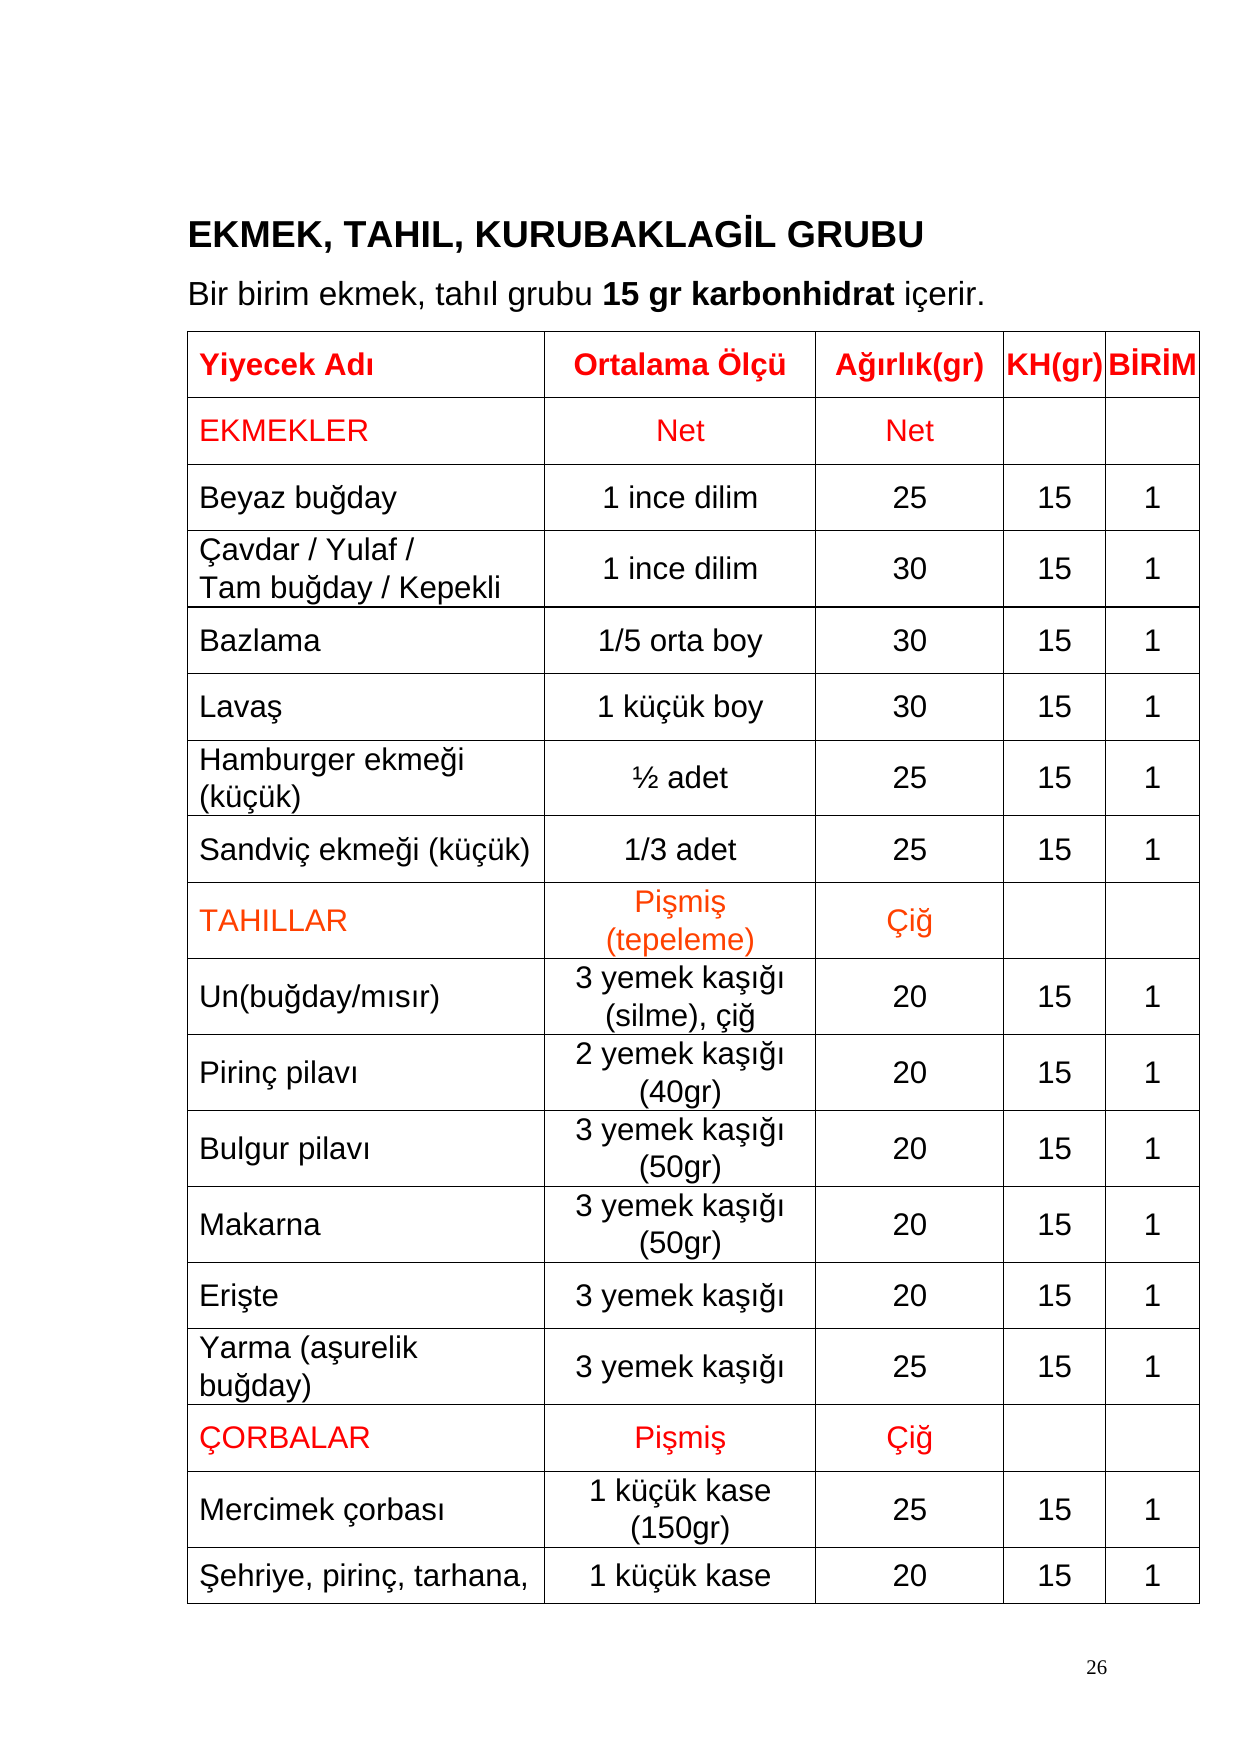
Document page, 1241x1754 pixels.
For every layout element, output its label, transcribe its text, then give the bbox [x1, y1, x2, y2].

table_cell 3 yemek kaşığı [545, 1329, 815, 1404]
table_cell 20 [816, 1548, 1003, 1603]
table_header KH(gr) [1004, 332, 1105, 397]
table_cell TAHILLAR [188, 883, 544, 958]
table_cell 15 [1004, 1187, 1105, 1262]
table_cell 3 yemek kaşığı [545, 1263, 815, 1328]
table_cell Çiğ [816, 1405, 1003, 1471]
table_header Ortalama Ölçü [545, 332, 815, 397]
table_cell 25 [816, 1472, 1003, 1547]
table_cell 15 [1004, 608, 1105, 673]
table_cell 15 [1004, 959, 1105, 1034]
table_cell 15 [1004, 1035, 1105, 1110]
table_cell 15 [1004, 1329, 1105, 1404]
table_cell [188, 1548, 544, 1603]
table_cell 15 [1004, 741, 1105, 815]
table_cell Makarna [188, 1187, 544, 1262]
table_header Yiyecek Adı [188, 332, 544, 397]
table_cell Çiğ [816, 883, 1003, 958]
table_cell 20 [816, 1035, 1003, 1110]
table_cell 30 [816, 608, 1003, 673]
table_cell 1 [1106, 1548, 1199, 1603]
table_cell Net [545, 398, 815, 464]
table_cell 1 [1106, 816, 1199, 882]
table_cell 1 ince dilim [545, 465, 815, 530]
table_header Ağırlık(gr) [816, 332, 1003, 397]
table_cell Beyaz buğday [188, 465, 544, 530]
table_cell 20 [816, 959, 1003, 1034]
table_cell 20 [816, 1111, 1003, 1186]
table_cell 1 küçük kase (150gr) [545, 1472, 815, 1547]
table_cell Bazlama [188, 608, 544, 673]
table_cell 1 [1106, 1187, 1199, 1262]
table_cell Bulgur pilavı [188, 1111, 544, 1186]
table_cell ÇORBALAR [188, 1405, 544, 1471]
table_cell 1 [1106, 531, 1199, 606]
table_cell Yarma (aşurelik buğday) [188, 1329, 544, 1404]
text EKMEK, TAHIL, KURUBAKLAGİL GRUBU [187, 212, 1107, 255]
table_cell 1 [1106, 1035, 1199, 1110]
table_cell 25 [816, 816, 1003, 882]
table_cell 1 [1106, 741, 1199, 815]
table_cell [1004, 398, 1105, 464]
table_cell Mercimek çorbası [188, 1472, 544, 1547]
table_cell 25 [816, 741, 1003, 815]
table_cell [1106, 1405, 1199, 1471]
table_cell [1004, 1405, 1105, 1471]
table_cell 1 [1106, 1329, 1199, 1404]
table_cell 1 [1106, 1472, 1199, 1547]
table_cell [1004, 883, 1105, 958]
table_cell 1 küçük kase [545, 1548, 815, 1603]
table_cell Pişmiş (tepeleme) [545, 883, 815, 958]
table_cell Un(buğday/mısır) [188, 959, 544, 1034]
table_cell 1 [1106, 1111, 1199, 1186]
table_cell Hamburger ekmeği (küçük) [188, 741, 544, 815]
table_cell 20 [816, 1263, 1003, 1328]
text Bir birim ekmek, tahıl grubu 15 gr karbonhidrat içerir. [187, 274, 1107, 312]
table_cell 2 yemek kaşığı (40gr) [545, 1035, 815, 1110]
table_cell 25 [816, 1329, 1003, 1404]
table_cell [1106, 398, 1199, 464]
table_cell 1 [1106, 465, 1199, 530]
table_cell Sandviç ekmeği (küçük) [188, 816, 544, 882]
table_cell Erişte [188, 1263, 544, 1328]
table_cell 30 [816, 674, 1003, 739]
table_cell 1 [1106, 959, 1199, 1034]
table_cell 15 [1004, 674, 1105, 739]
table_cell 1 [1106, 674, 1199, 739]
table_cell 15 [1004, 465, 1105, 530]
table_cell 1 [1106, 608, 1199, 673]
table_cell 15 [1004, 531, 1105, 606]
table_cell 3 yemek kaşığı (silme), çiğ [545, 959, 815, 1034]
table_cell 15 [1004, 1263, 1105, 1328]
table_cell 25 [816, 465, 1003, 530]
table_header BİRİM [1106, 332, 1199, 397]
table_cell Pişmiş [545, 1405, 815, 1471]
table_cell 3 yemek kaşığı (50gr) [545, 1187, 815, 1262]
table_cell 20 [816, 1187, 1003, 1262]
table_cell 1/5 orta boy [545, 608, 815, 673]
table_cell 1 [1106, 1263, 1199, 1328]
table_cell EKMEKLER [188, 398, 544, 464]
table_cell [1106, 883, 1199, 958]
table_cell Lavaş [188, 674, 544, 739]
table_cell 30 [816, 531, 1003, 606]
table_cell ½ adet [545, 741, 815, 815]
table_cell 15 [1004, 1111, 1105, 1186]
table_cell 1 küçük boy [545, 674, 815, 739]
table_cell Pirinç pilavı [188, 1035, 544, 1110]
table_cell 1/3 adet [545, 816, 815, 882]
table_cell 15 [1004, 1472, 1105, 1547]
table_cell 3 yemek kaşığı (50gr) [545, 1111, 815, 1186]
table_cell Net [816, 398, 1003, 464]
table_cell Çavdar / Yulaf / Tam buğday / Kepekli [188, 531, 544, 606]
table_cell 15 [1004, 1548, 1105, 1603]
table_cell 1 ince dilim [545, 531, 815, 606]
table_cell 15 [1004, 816, 1105, 882]
